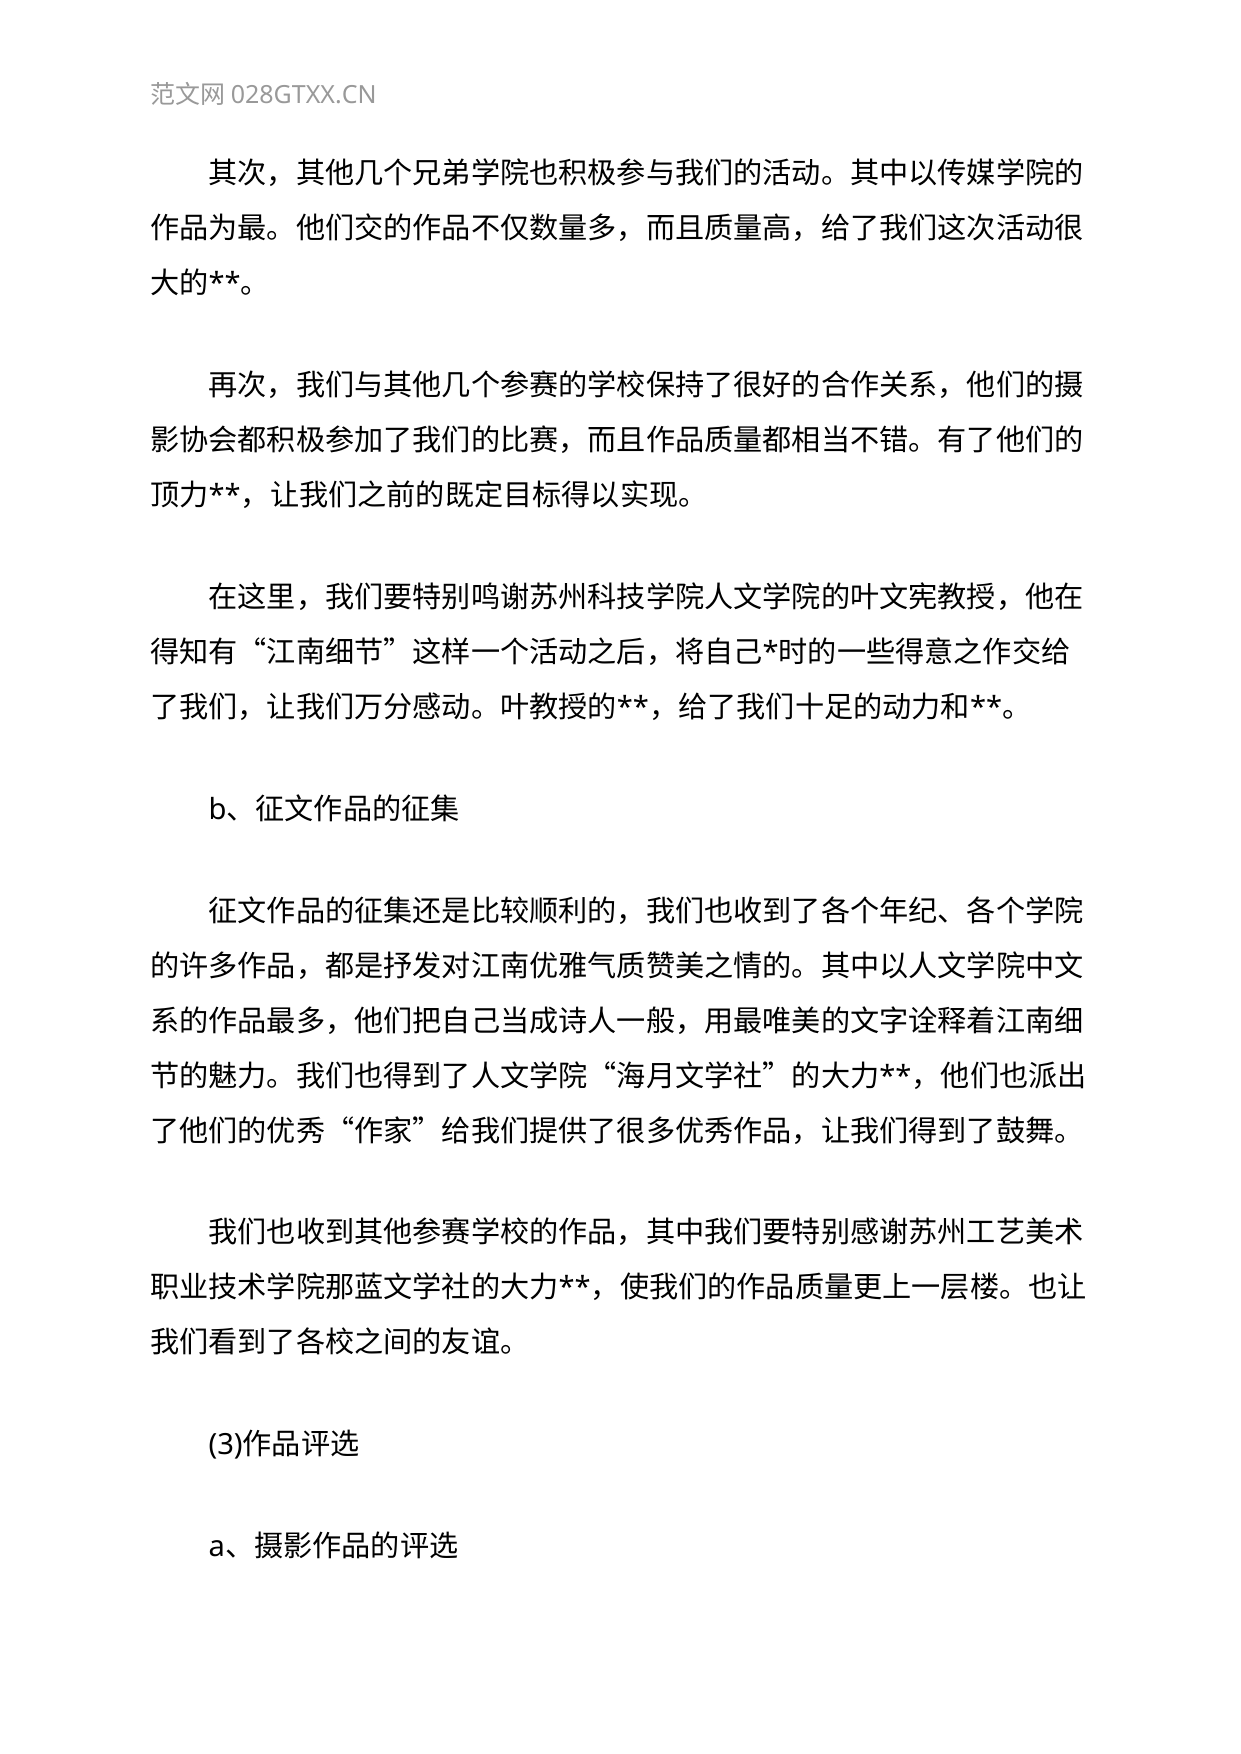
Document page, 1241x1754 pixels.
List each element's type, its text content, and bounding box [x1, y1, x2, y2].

text 在这里，我们要特别鸣谢苏州科技学院人文学院的叶文宪教授，他在得知有“江南细节”这样一个活动之后，将自己*时的一些得意之作交给了我们，让我们万分感动。叶教授的**，给了我们十足的动力和**。 [150, 573, 1090, 726]
text 征文作品的征集还是比较顺利的，我们也收到了各个年纪、各个学院的许多作品，都是抒发对江南优雅气质赞美之情的。其中以人文学院中文系的作品最多，他们把自己当成诗人一般，用最唯美的文字诠释着江南细节的魅力。我们也得到了人文学院“海月文学社”的大力**，他们也派出了他们的优秀“作家”给我们提供了很多优秀作品，让我们得到了鼓舞。 [150, 887, 1090, 1149]
text b、征文作品的征集 [150, 785, 1090, 828]
text 再次，我们与其他几个参赛的学校保持了很好的合作关系，他们的摄影协会都积极参加了我们的比赛，而且作品质量都相当不错。有了他们的顶力**，让我们之前的既定目标得以实现。 [150, 362, 1090, 514]
text a、摄影作品的评选 [150, 1522, 1090, 1565]
text 我们也收到其他参赛学校的作品，其中我们要特别感谢苏州工艺美术职业技术学院那蓝文学社的大力**，使我们的作品质量更上一层楼。也让我们看到了各校之间的友谊。 [150, 1209, 1090, 1361]
text 其次，其他几个兄弟学院也积极参与我们的活动。其中以传媒学院的作品为最。他们交的作品不仅数量多，而且质量高，给了我们这次活动很大的**。 [150, 150, 1090, 302]
text (3)作品评选 [150, 1421, 1090, 1463]
